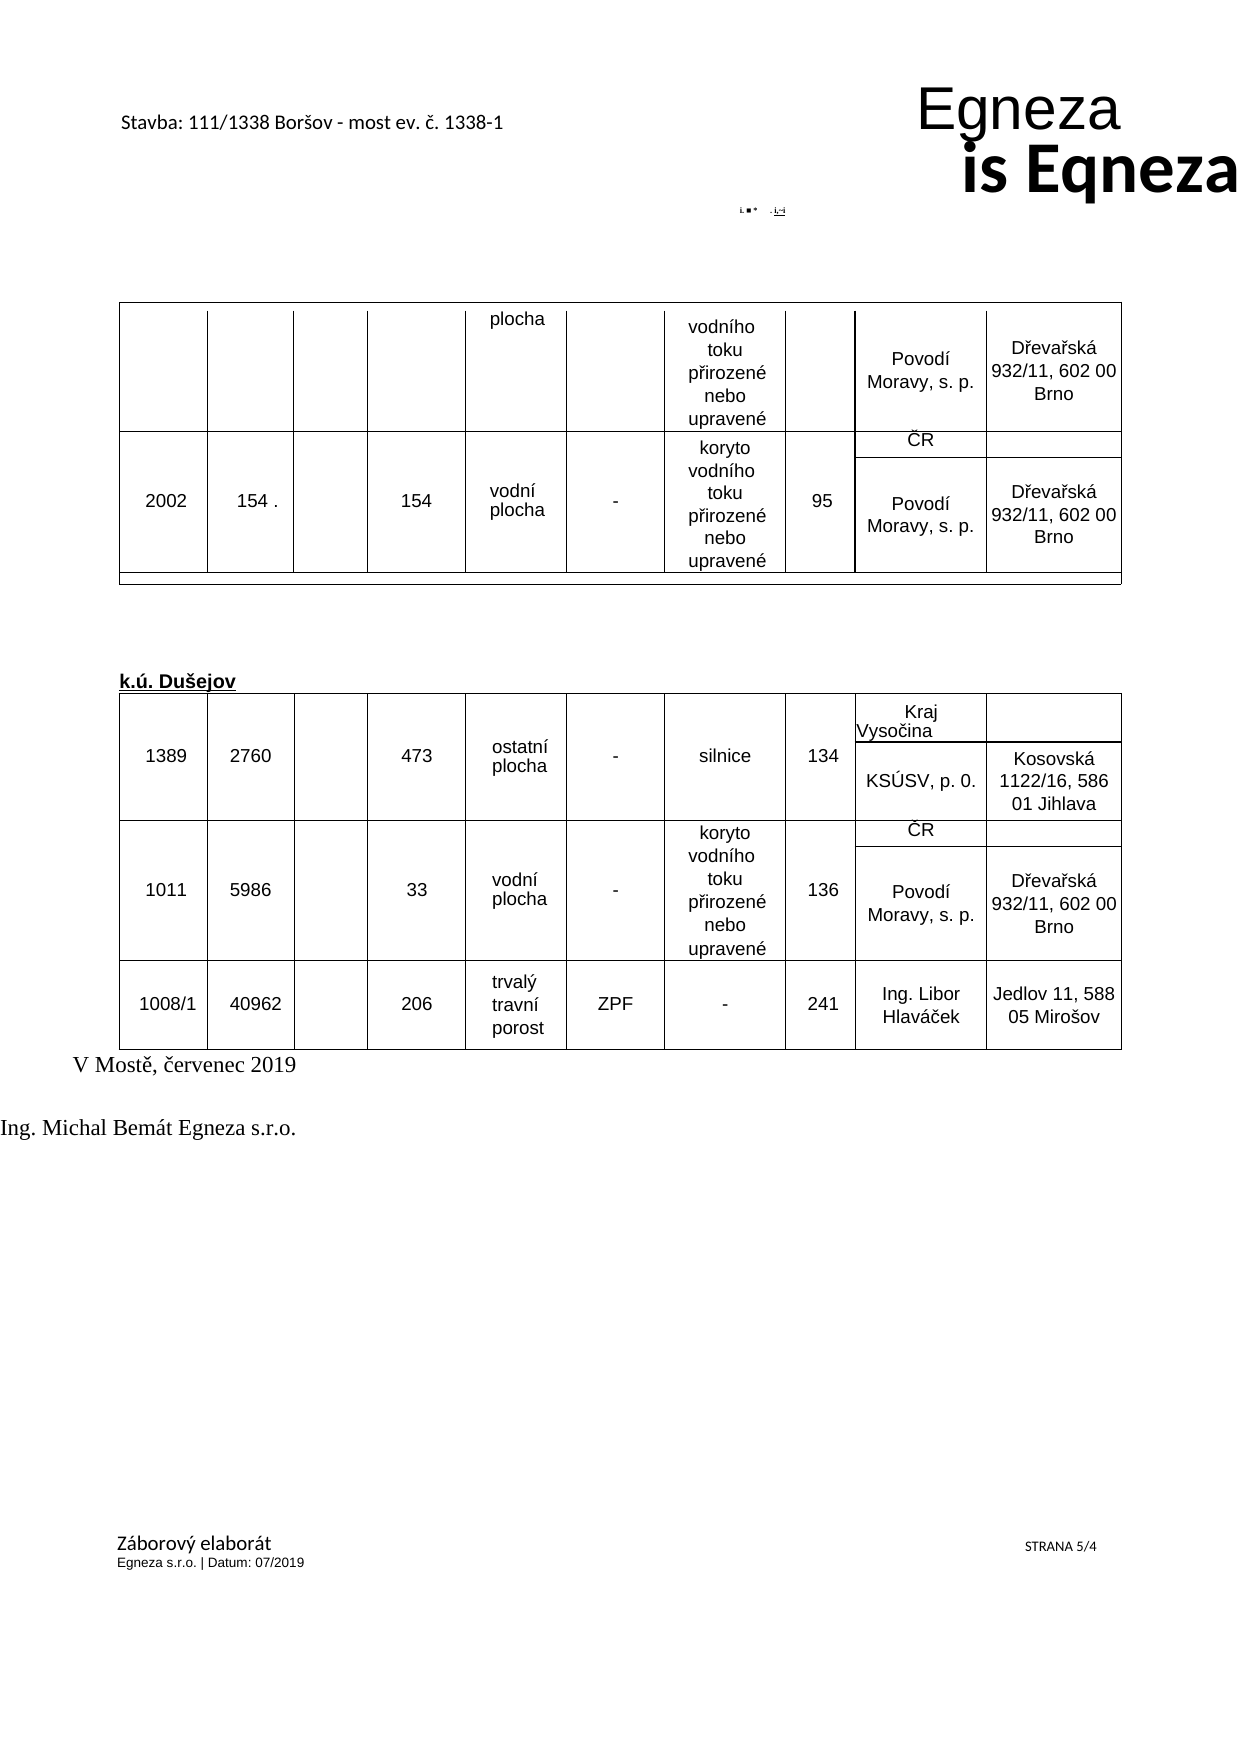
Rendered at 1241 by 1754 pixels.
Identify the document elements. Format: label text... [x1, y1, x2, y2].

text k.ú. Dušejov [119, 673, 1121, 693]
table_cell Jedlov 11, 588 05 Mirošov [987, 961, 1121, 1049]
table_header 1389 [120, 694, 207, 820]
table_cell ČR [856, 432, 986, 457]
table_cell 95 [786, 432, 854, 572]
table_cell Povodí Moravy, s. p. [856, 847, 986, 959]
table_cell [294, 432, 367, 572]
table_cell 154 [368, 432, 465, 572]
table_cell [295, 961, 367, 1049]
table_cell 154 . [208, 432, 293, 572]
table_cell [665, 432, 785, 572]
table_cell Povodí Moravy, s. p. [856, 458, 986, 572]
table_header [368, 311, 465, 431]
table_cell ČR [856, 821, 986, 846]
table_cell vodní plocha [466, 821, 566, 959]
table_header [120, 311, 207, 431]
table_cell ZPF [567, 961, 664, 1049]
text Ing. Michal Bemát Egneza s.r.o. [0, 1108, 1059, 1142]
table_cell KSÚSV, p. 0. [856, 743, 986, 820]
table_header Dřevařská 932/11, 602 00 Brno [987, 311, 1121, 431]
table_header 134 [786, 694, 855, 820]
table_cell Dřevařská 932/11, 602 00 Brno [987, 847, 1121, 959]
table_cell 241 [786, 961, 855, 1049]
table_cell 40962 [208, 961, 294, 1049]
table_cell Dřevařská 932/11, 602 00 Brno [987, 458, 1121, 572]
table_cell trvalý travní porost [466, 961, 566, 1049]
table_header [786, 311, 854, 431]
table_cell 5986 [208, 821, 294, 959]
table_header [987, 694, 1121, 741]
table_header ostatní plocha [466, 694, 566, 820]
table_cell koryto vodního toku přirozené nebo upravené [665, 821, 785, 959]
table_cell Kosovská 1122/16, 586 01 Jihlava [987, 743, 1121, 820]
table_header plocha [466, 311, 566, 431]
table_cell - [567, 432, 664, 572]
table_header 473 [368, 694, 465, 820]
table_header 2760 [208, 694, 294, 820]
table_cell 1011 [120, 821, 207, 959]
table_cell Ing. Libor Hlaváček [856, 961, 986, 1049]
table_cell - [567, 821, 664, 959]
table_cell [987, 432, 1121, 457]
table_header [208, 311, 293, 431]
table_cell [987, 821, 1121, 846]
table_cell 1008/1 [120, 961, 207, 1049]
table_cell 33 [368, 821, 465, 959]
table_header vodního toku přirozené nebo upravené [665, 311, 785, 431]
table_cell 2002 [120, 432, 207, 572]
table_cell - [665, 961, 785, 1049]
table_header [567, 311, 664, 431]
table_header Kraj Vysočina [856, 694, 986, 741]
table_cell [295, 821, 367, 959]
text is Eqneza [0, 134, 1240, 207]
table_cell 136 [786, 821, 855, 959]
table_cell 206 [368, 961, 465, 1049]
table_header [294, 311, 367, 431]
table_header [295, 694, 367, 820]
table_header - [567, 694, 664, 820]
table_header silnice [665, 694, 785, 820]
table_cell vodní plocha [466, 432, 566, 572]
table_header Povodí Moravy, s. p. [856, 311, 986, 431]
